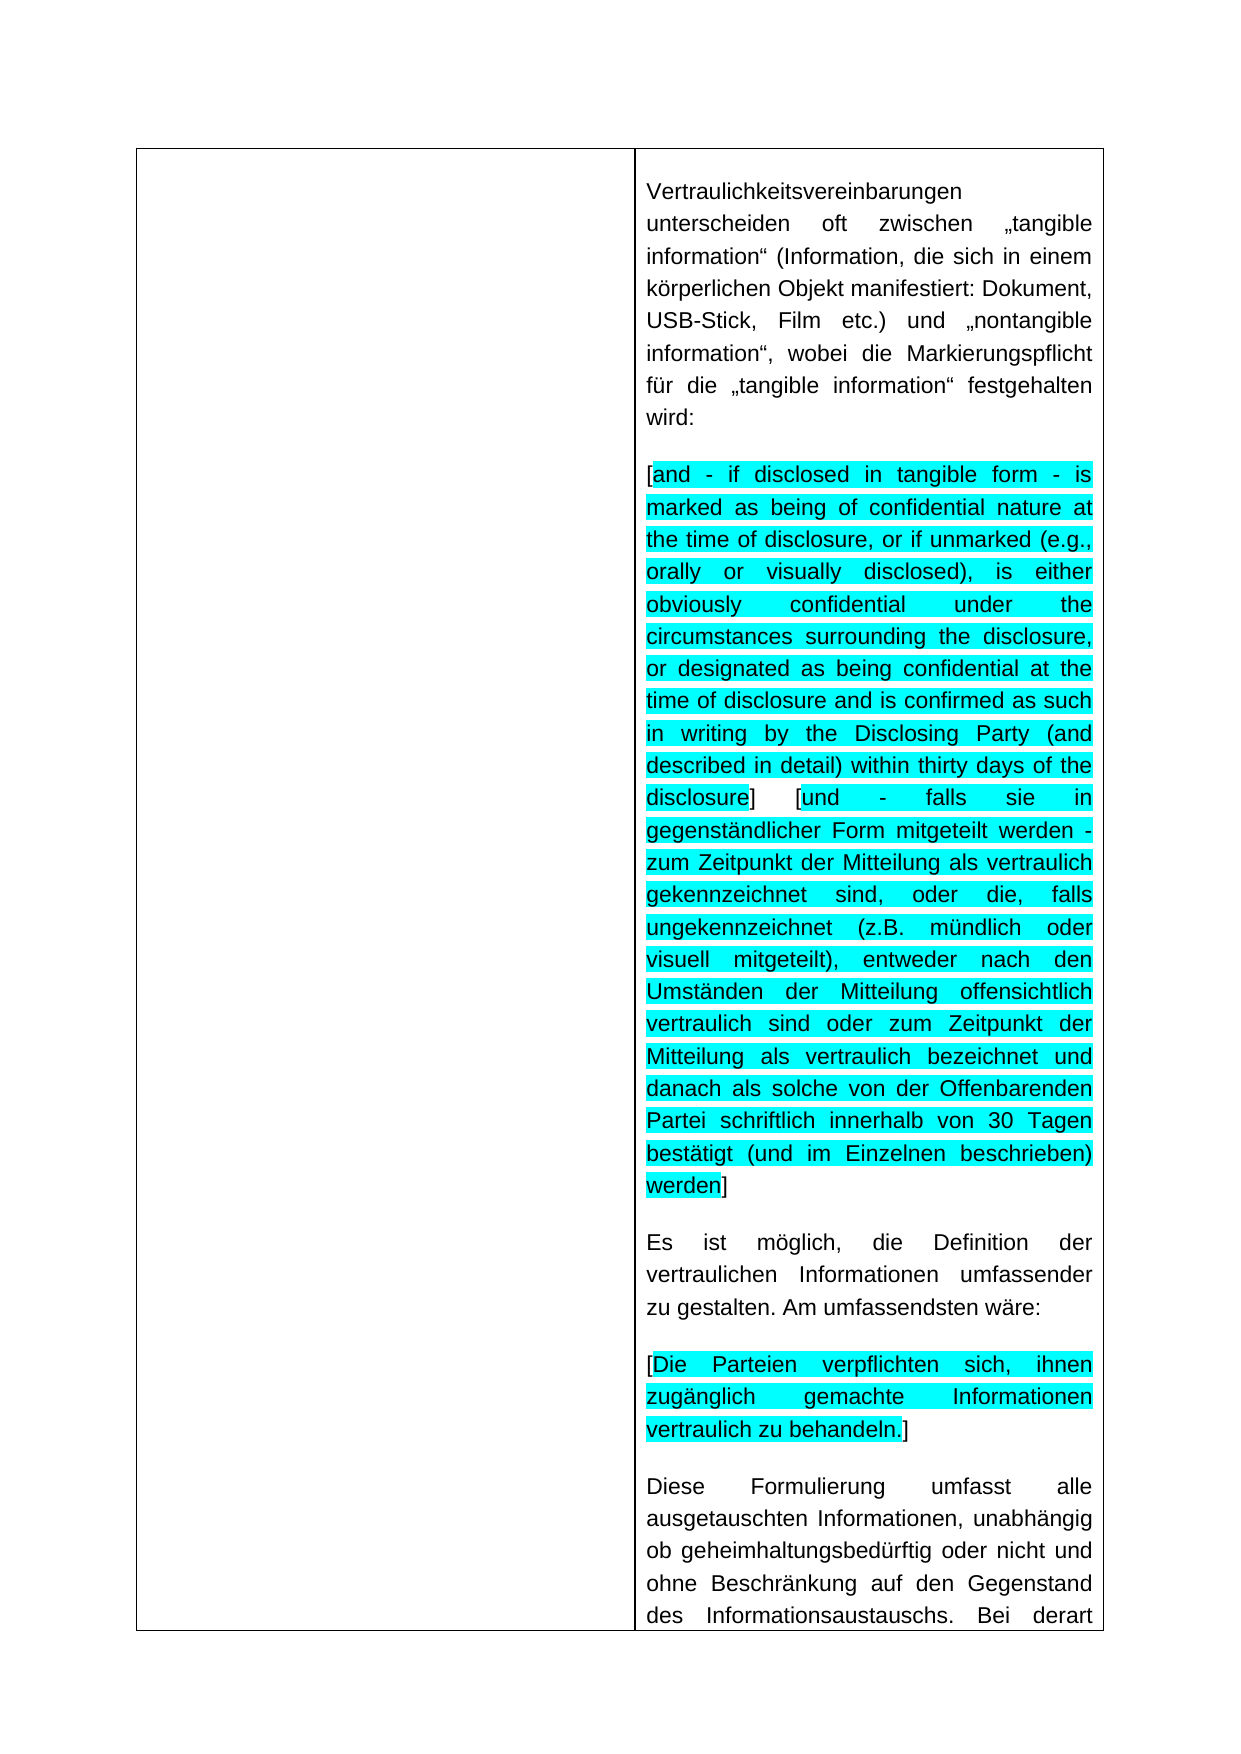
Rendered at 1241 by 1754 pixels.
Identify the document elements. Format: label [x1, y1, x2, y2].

table_cell [137, 149, 634, 1630]
table_cell [636, 149, 1103, 1630]
